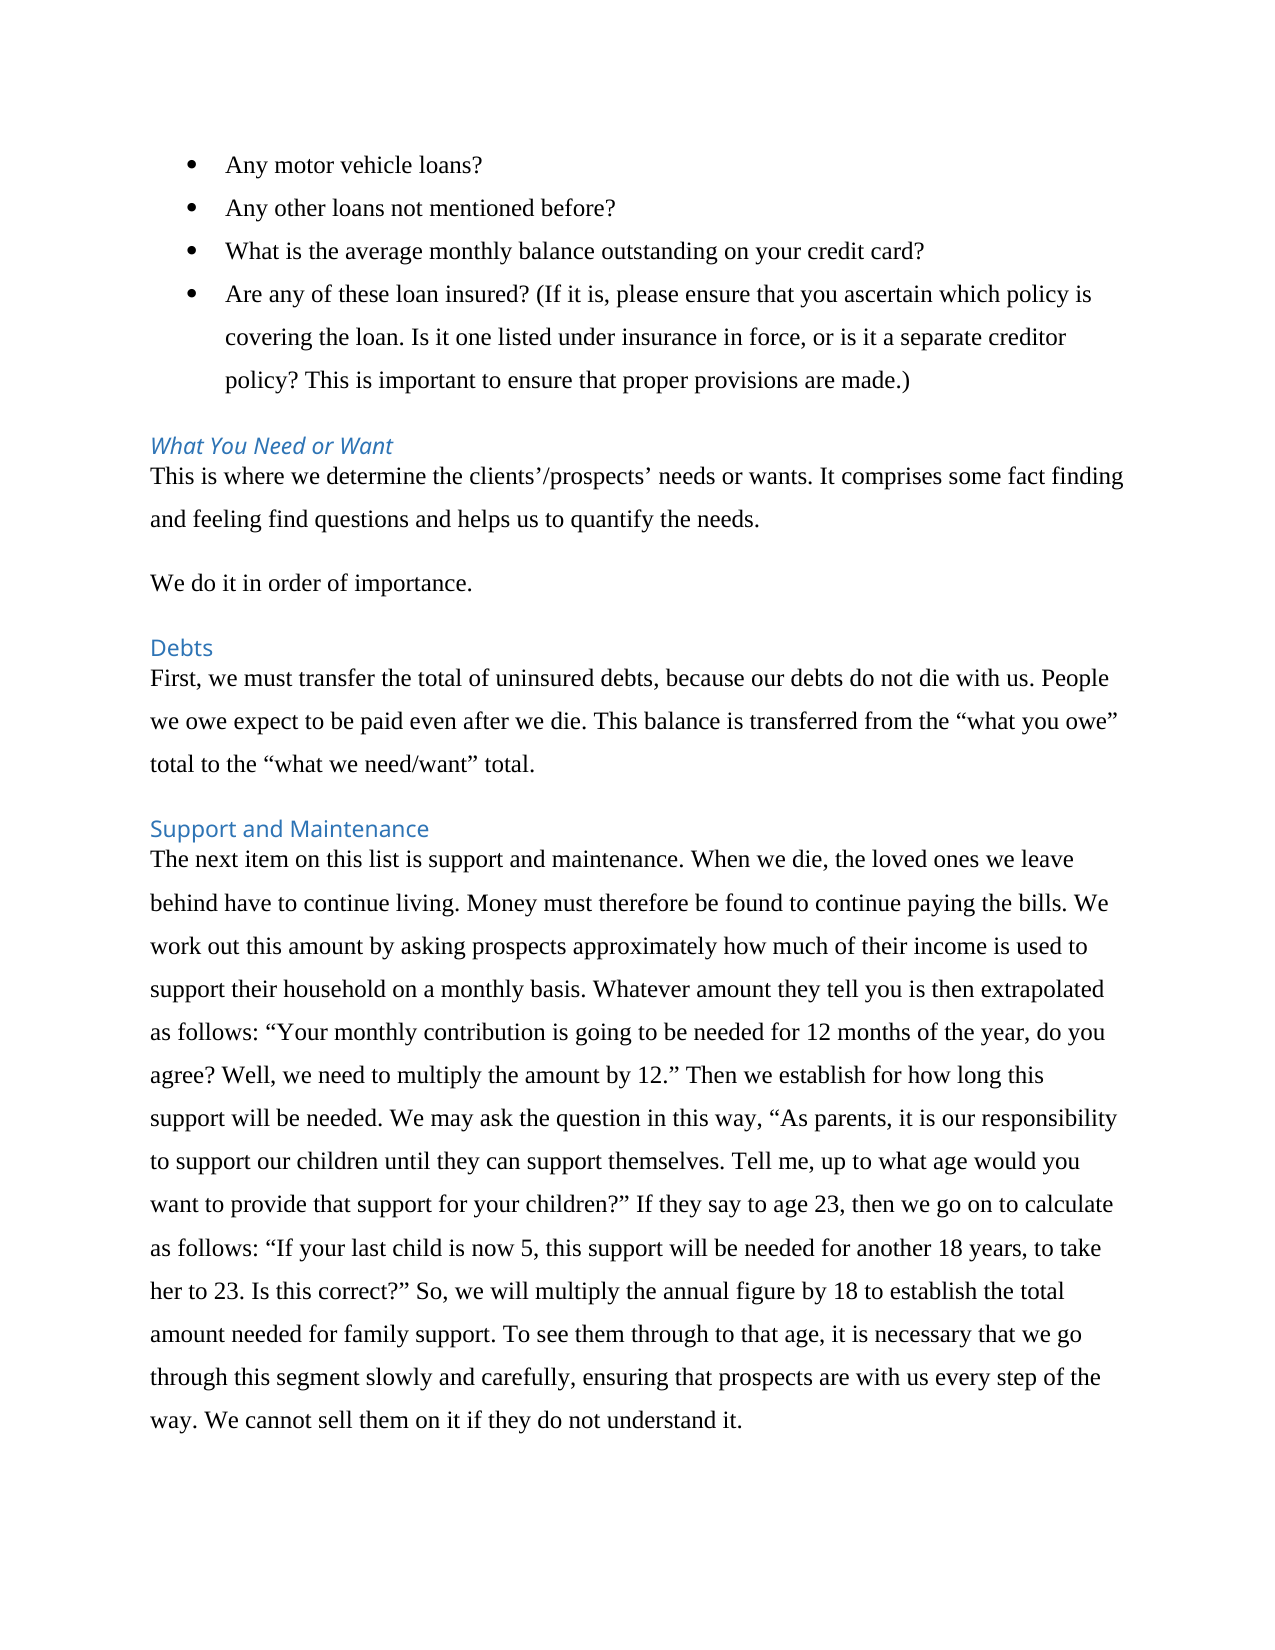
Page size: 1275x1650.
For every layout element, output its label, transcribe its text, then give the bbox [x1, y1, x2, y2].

list Any motor vehicle loans? [187, 150, 1125, 179]
subtitle What You Need or Want [150, 429, 1125, 461]
subtitle Support and Maintenance [150, 813, 1125, 844]
text This is where we determine the clients’/prospects’ needs or wants. It comprises some fact finding and feeling find questions and helps us to quantify the needs. [150, 461, 1125, 533]
list Are any of these loan insured? (If it is, please ensure that you ascertain which policy is covering the loan. Is it one listed under insurance in force, or is it a separate creditor policy? This is important to ensure that proper provisions are made.) [187, 279, 1125, 394]
list Any other loans not mentioned before? [187, 193, 1125, 222]
text First, we must transfer the total of uninsured debts, because our debts do not die with us. People we owe expect to be paid even after we die. This balance is transferred from the “what you owe” total to the “what we need/want” total. [150, 663, 1125, 778]
text The next item on this list is support and maintenance. When we die, the loved ones we leave behind have to continue living. Money must therefore be found to continue paying the bills. We work out this amount by asking prospects approximately how much of their income is used to support their household on a monthly basis. Whatever amount they tell you is then extrapolated as follows: “Your monthly contribution is going to be needed for 12 months of the year, do you agree? Well, we need to multiply the amount by 12.” Then we establish for how long this support will be needed. We may ask the question in this way, “As parents, it is our responsibility to support our children until they can support themselves. Tell me, up to what age would you want to provide that support for your children?” If they say to age 23, then we go on to calculate as follows: “If your last child is now 5, this support will be needed for another 18 years, to take her to 23. Is this correct?” So, we will multiply the annual figure by 18 to establish the total amount needed for family support. To see them through to that age, it is necessary that we go through this segment slowly and carefully, ensuring that prospects are with us every step of the way. We cannot sell them on it if they do not understand it. [150, 844, 1125, 1434]
list What is the average monthly balance outstanding on your credit card? [187, 236, 1125, 265]
subtitle Debts [150, 632, 1125, 663]
text We do it in order of importance. [150, 568, 1125, 597]
